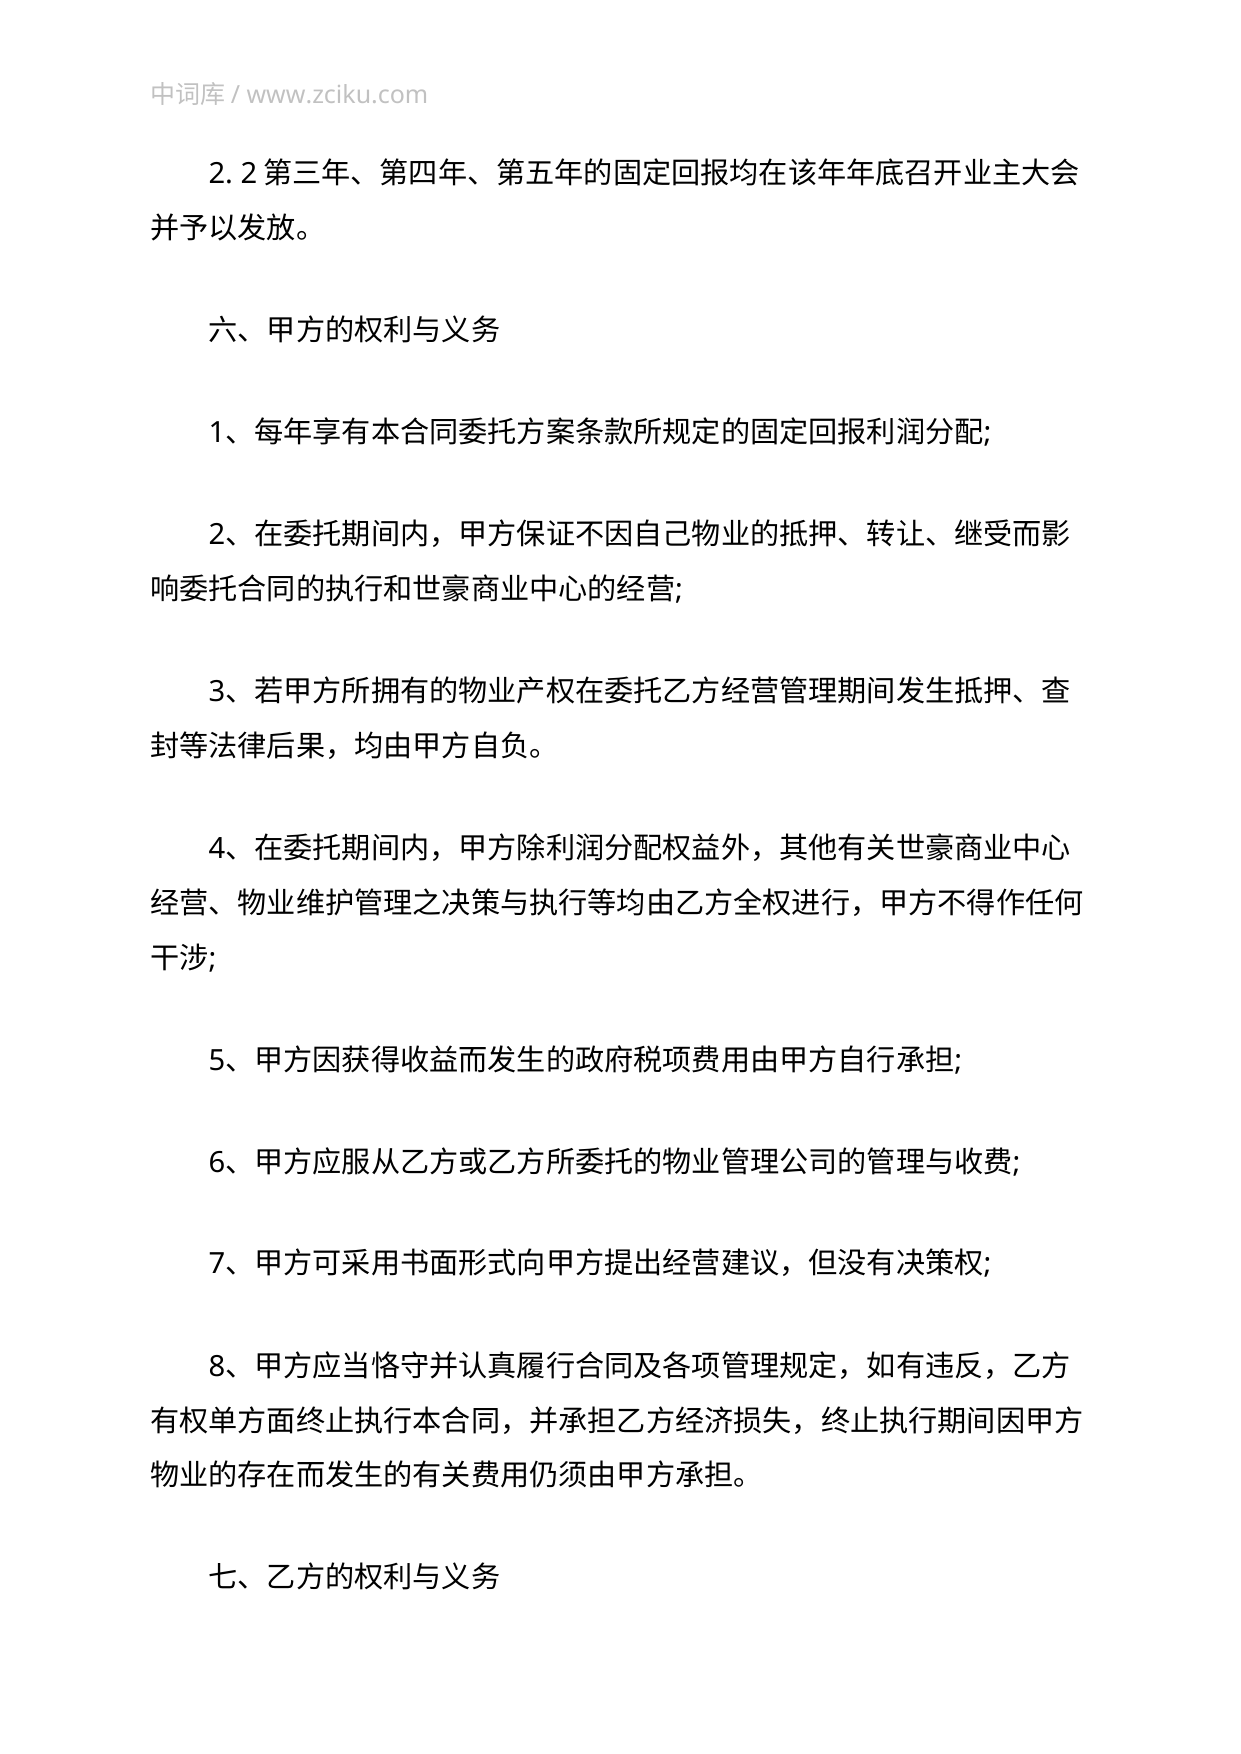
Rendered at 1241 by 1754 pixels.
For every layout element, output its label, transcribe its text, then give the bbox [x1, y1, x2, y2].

text 2. 2第三年、第四年、第五年的固定回报均在该年年底召开业主大会并予以发放。 [150, 150, 1090, 247]
text 3、若甲方所拥有的物业产权在委托乙方经营管理期间发生抵押、查封等法律后果，均由甲方自负。 [150, 667, 1090, 765]
text 7、甲方可采用书面形式向甲方提出经营建议，但没有决策权; [150, 1240, 1090, 1282]
text 6、甲方应服从乙方或乙方所委托的物业管理公司的管理与收费; [150, 1138, 1090, 1181]
text 七、乙方的权利与义务 [150, 1554, 1090, 1596]
text 4、在委托期间内，甲方除利润分配权益外，其他有关世豪商业中心经营、物业维护管理之决策与执行等均由乙方全权进行，甲方不得作任何干涉; [150, 824, 1090, 977]
text 5、甲方因获得收益而发生的政府税项费用由甲方自行承担; [150, 1036, 1090, 1078]
text 1、每年享有本合同委托方案条款所规定的固定回报利润分配; [150, 408, 1090, 451]
text 8、甲方应当恪守并认真履行合同及各项管理规定，如有违反，乙方有权单方面终止执行本合同，并承担乙方经济损失，终止执行期间因甲方物业的存在而发生的有关费用仍须由甲方承担。 [150, 1342, 1090, 1494]
text 2、在委托期间内，甲方保证不因自己物业的抵押、转让、继受而影响委托合同的执行和世豪商业中心的经营; [150, 511, 1090, 608]
text 六、甲方的权利与义务 [150, 307, 1090, 349]
